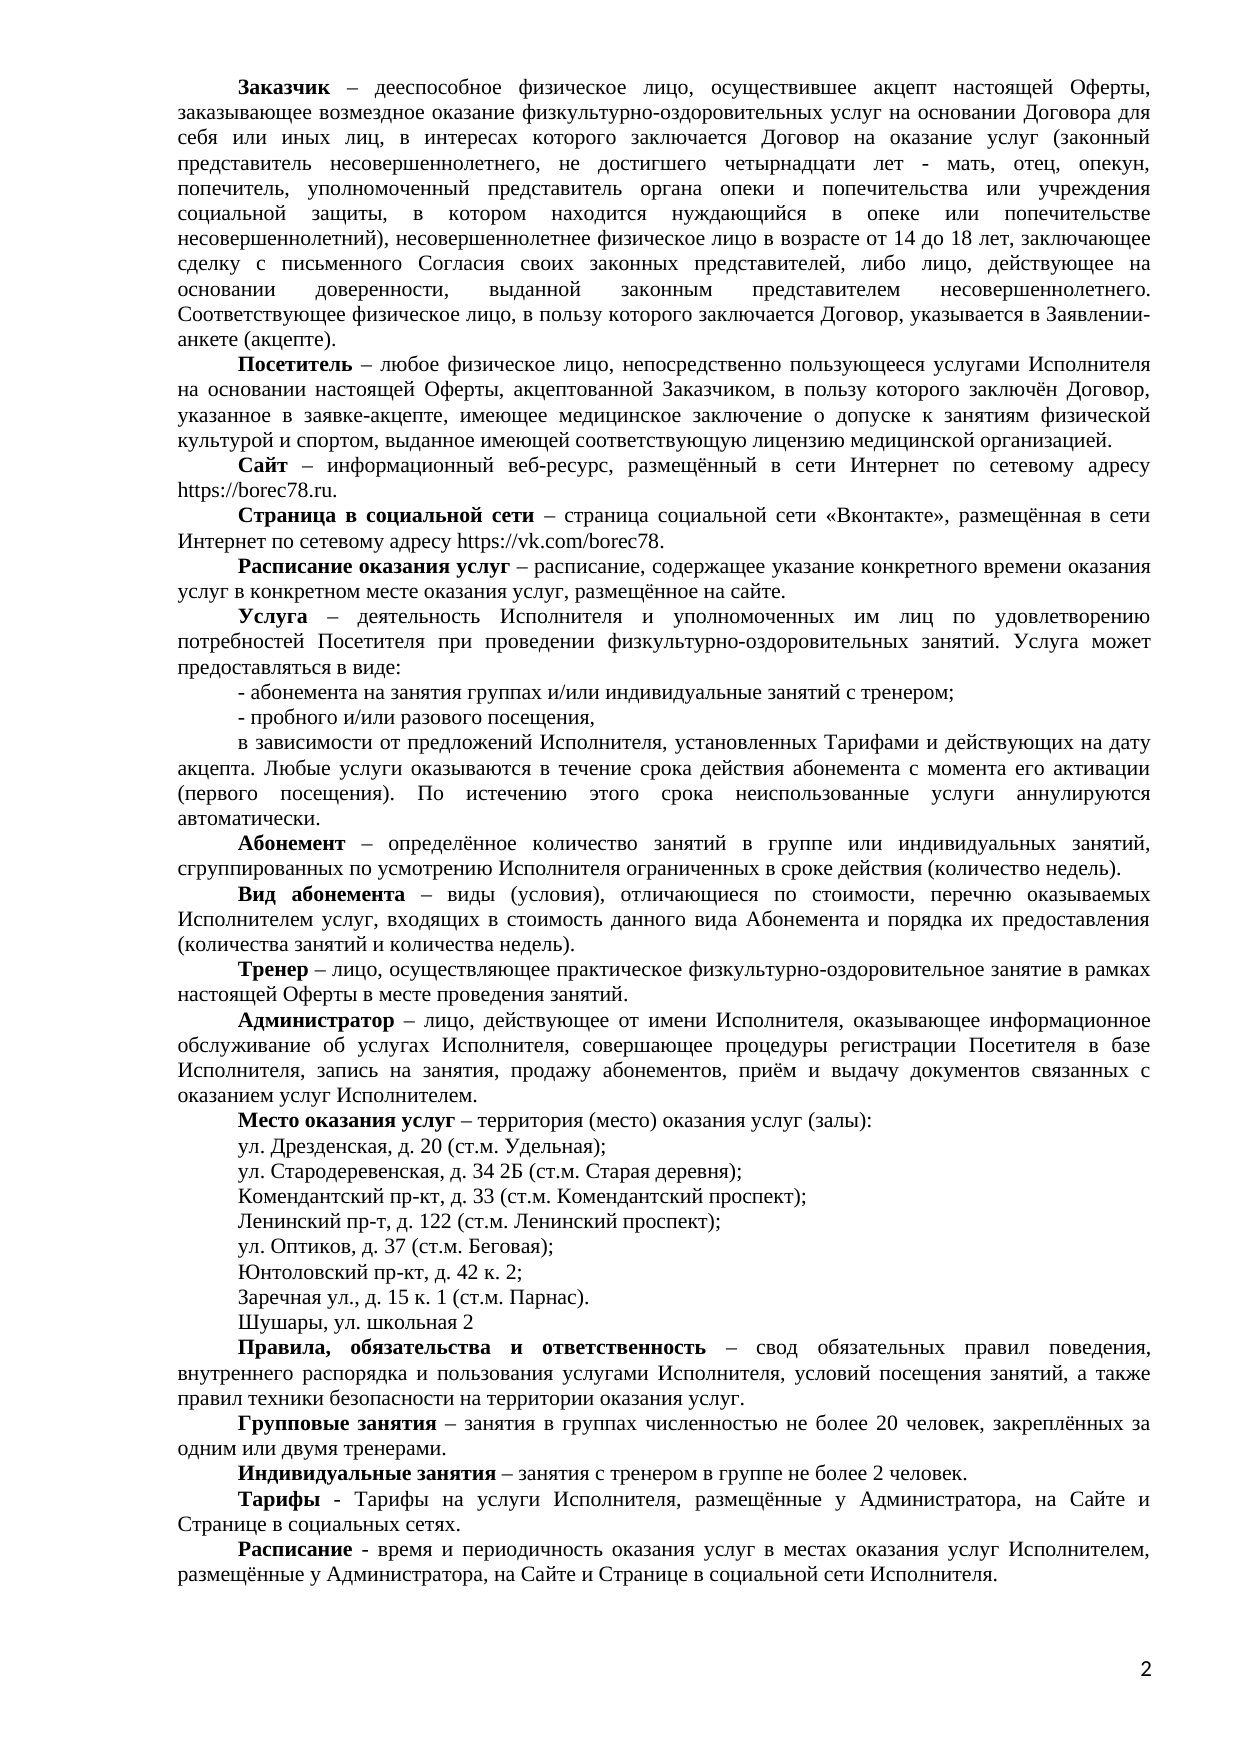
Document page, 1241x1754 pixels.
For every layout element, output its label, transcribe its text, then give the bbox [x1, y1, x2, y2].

text Заречная ул., д. 15 к. 1 (ст.м. Парнас). [177, 1284, 1152, 1309]
text Групповые занятия – занятия в группах численностью не более 20 человек, закреплённых за одним или двумя тренерами. [177, 1410, 1152, 1460]
text Место оказания услуг – территория (место) оказания услуг (залы): [177, 1107, 1152, 1133]
text - пробного и/или разового посещения, [177, 704, 1152, 729]
text ул. Стародеревенская, д. 34 2Б (ст.м. Старая деревня); [177, 1158, 1152, 1183]
text Абонемент – определённое количество занятий в группе или индивидуальных занятий, сгруппированных по усмотрению Исполнителя ограниченных в сроке действия (количество недель). [177, 830, 1152, 881]
text Тарифы - Тарифы на услуги Исполнителя, размещённые у Администратора, на Сайте и Странице в социальных сетях. [177, 1486, 1152, 1536]
text Расписание - время и периодичность оказания услуг в местах оказания услуг Исполнителем, размещённые у Администратора, на Сайте и Странице в социальной сети Исполнителя. [177, 1536, 1152, 1586]
text Ленинский пр-т, д. 122 (ст.м. Ленинский проспект); [177, 1208, 1152, 1233]
text Правила, обязательства и ответственность – свод обязательных правил поведения, внутреннего распорядка и пользования услугами Исполнителя, условий посещения занятий, а также правил техники безопасности на территории оказания услуг. [177, 1334, 1152, 1410]
text Сайт – информационный веб-ресурс, размещённый в сети Интернет по сетевому адресу https://borec78.ru. [177, 452, 1152, 502]
text ул. Дрезденская, д. 20 (ст.м. Удельная); [177, 1133, 1152, 1158]
text Комендантский пр-кт, д. 33 (ст.м. Комендантский проспект); [177, 1183, 1152, 1208]
text Вид абонемента – виды (условия), отличающиеся по стоимости, перечню оказываемых Исполнителем услуг, входящих в стоимость данного вида Абонемента и порядка их предоставления (количества занятий и количества недель). [177, 881, 1152, 956]
text Заказчик – дееспособное физическое лицо, осуществившее акцепт настоящей Оферты, заказывающее возмездное оказание физкультурно-оздоровительных услуг на основании Договора для себя или иных лиц, в интересах которого заключается Договор на оказание услуг (законный представитель несовершеннолетнего, не достигшего четырнадцати лет - мать, отец, опекун, попечитель, уполномоченный представитель органа опеки и попечительства или учреждения социальной защиты, в котором находится нуждающийся в опеке или попечительстве несовершеннолетний), несовершеннолетнее физическое лицо в возрасте от 14 до 18 лет, заключающее сделку с письменного Согласия своих законных представителей, либо лицо, действующее на основании доверенности, выданной законным представителем несовершеннолетнего. Соответствующее физическое лицо, в пользу которого заключается Договор, указывается в Заявлении-анкете (акцепте). [177, 74, 1152, 351]
text Юнтоловский пр-кт, д. 42 к. 2; [177, 1259, 1152, 1284]
text Услуга – деятельность Исполнителя и уполномоченных им лиц по удовлетворению потребностей Посетителя при проведении физкультурно-оздоровительных занятий. Услуга может предоставляться в виде: [177, 603, 1152, 679]
text Тренер – лицо, осуществляющее практическое физкультурно-оздоровительное занятие в рамках настоящей Оферты в месте проведения занятий. [177, 956, 1152, 1007]
text Администратор – лицо, действующее от имени Исполнителя, оказывающее информационное обслуживание об услугах Исполнителя, совершающее процедуры регистрации Посетителя в базе Исполнителя, запись на занятия, продажу абонементов, приём и выдачу документов связанных с оказанием услуг Исполнителем. [177, 1007, 1152, 1107]
text Страница в социальной сети – страница социальной сети «Вконтакте», размещённая в сети Интернет по сетевому адресу https://vk.com/borec78. [177, 502, 1152, 553]
text Индивидуальные занятия – занятия с тренером в группе не более 2 человек. [177, 1460, 1152, 1486]
text Расписание оказания услуг – расписание, содержащее указание конкретного времени оказания услуг в конкретном месте оказания услуг, размещённое на сайте. [177, 553, 1152, 603]
text ул. Оптиков, д. 37 (ст.м. Беговая); [177, 1233, 1152, 1259]
text Шушары, ул. школьная 2 [177, 1309, 1152, 1334]
text - абонемента на занятия группах и/или индивидуальные занятий с тренером; [177, 679, 1152, 704]
text Посетитель – любое физическое лицо, непосредственно пользующееся услугами Исполнителя на основании настоящей Оферты, акцептованной Заказчиком, в пользу которого заключён Договор, указанное в заявке-акцепте, имеющее медицинское заключение о допуске к занятиям физической культурой и спортом, выданное имеющей соответствующую лицензию медицинской организацией. [177, 351, 1152, 452]
text в зависимости от предложений Исполнителя, установленных Тарифами и действующих на дату акцепта. Любые услуги оказываются в течение срока действия абонемента с момента его активации (первого посещения). По истечению этого срока неиспользованные услуги аннулируются автоматически. [177, 729, 1152, 830]
